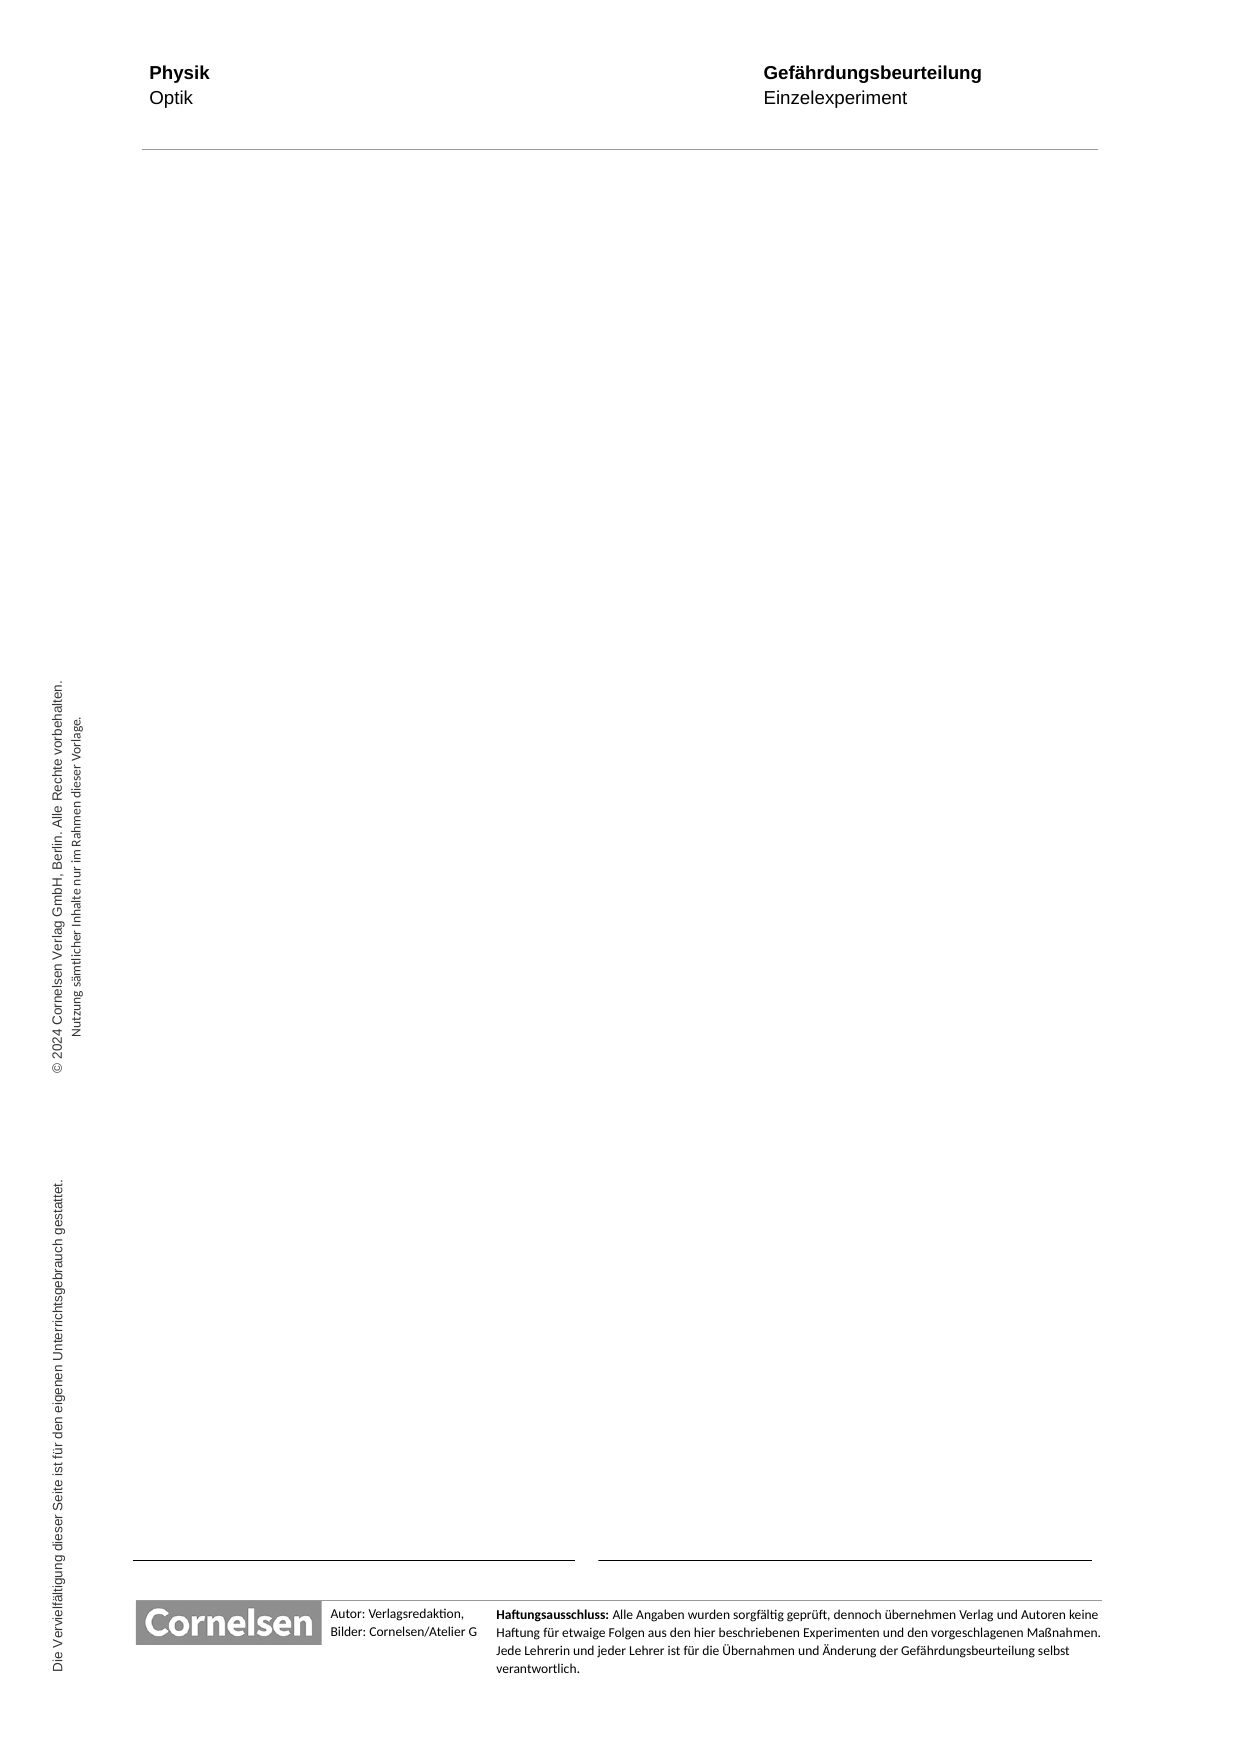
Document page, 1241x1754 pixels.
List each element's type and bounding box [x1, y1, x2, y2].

picture [135, 1601, 322, 1645]
